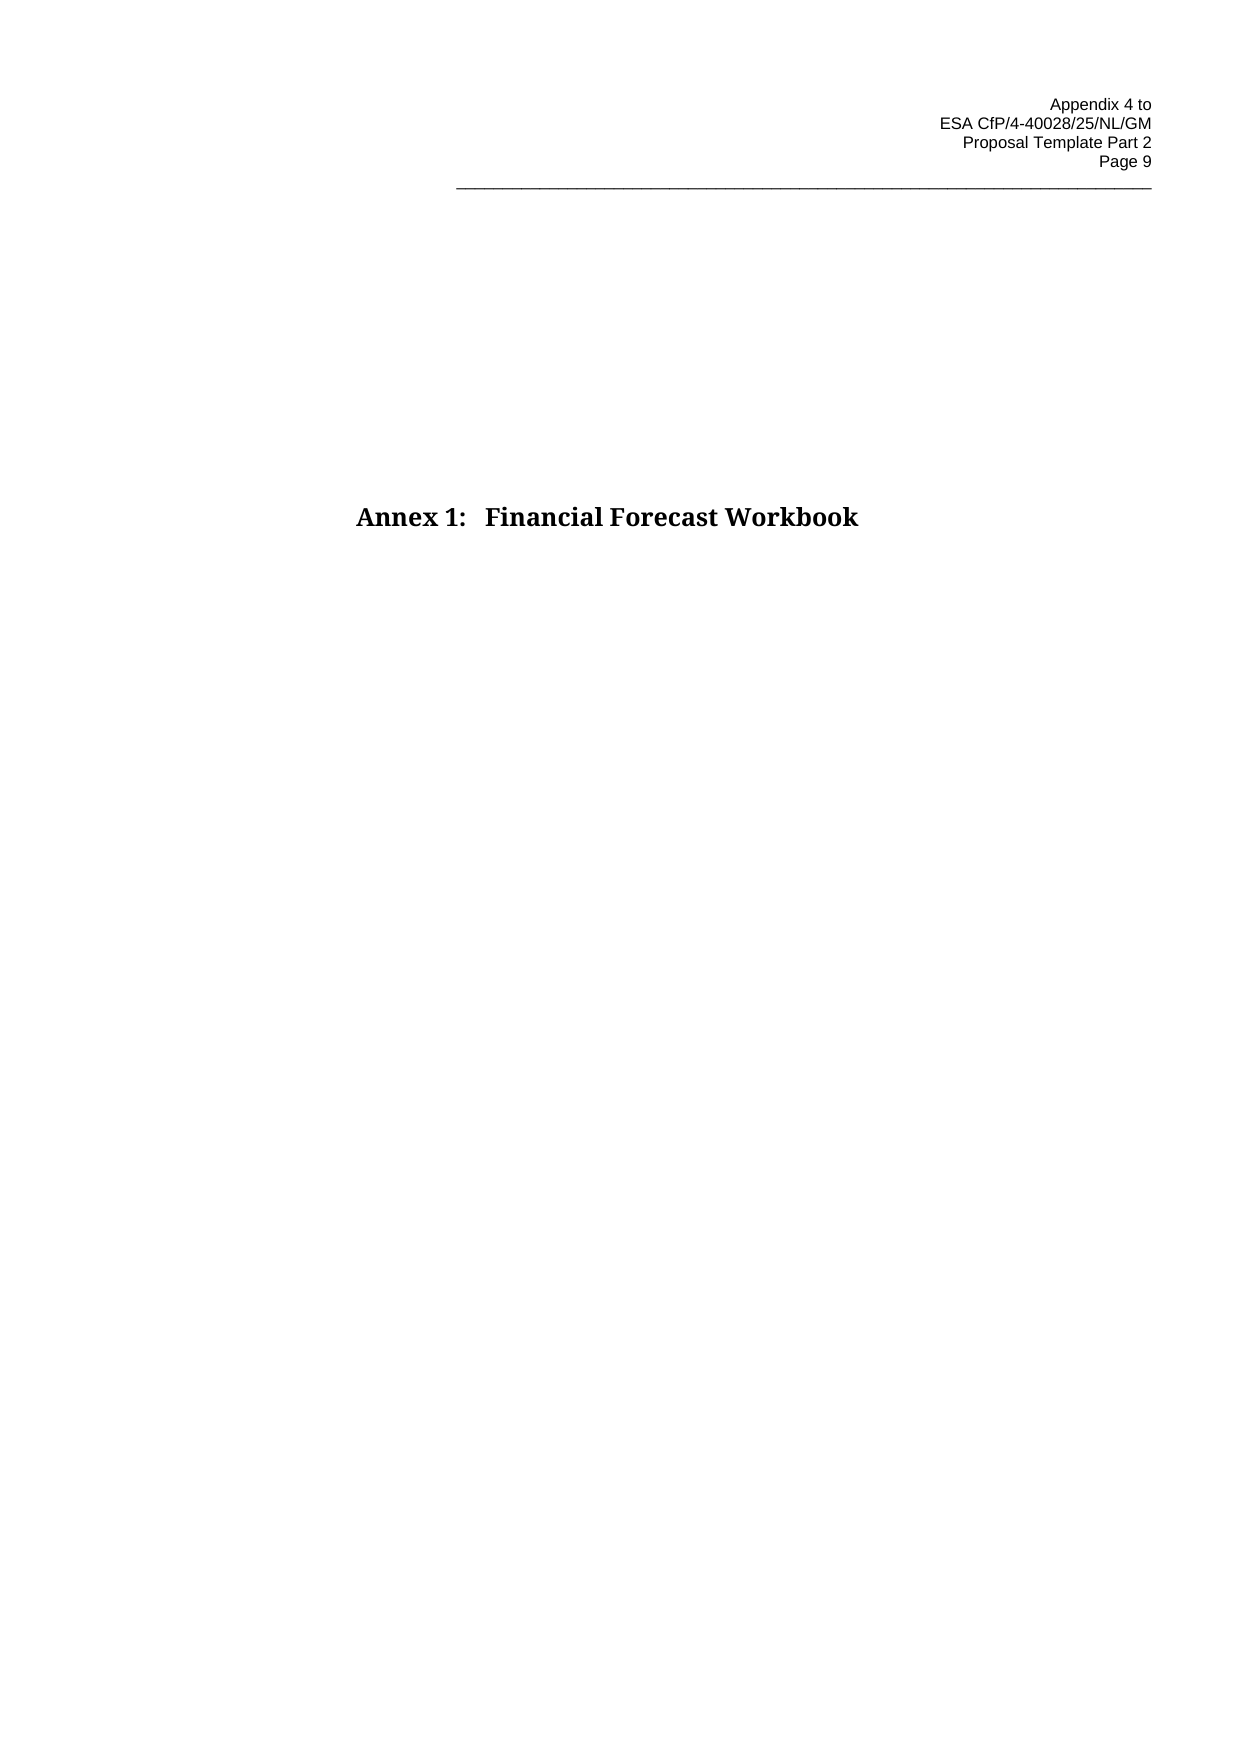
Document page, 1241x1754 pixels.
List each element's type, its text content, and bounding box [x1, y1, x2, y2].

text Financial Forecast Workbook [118, 500, 1152, 534]
